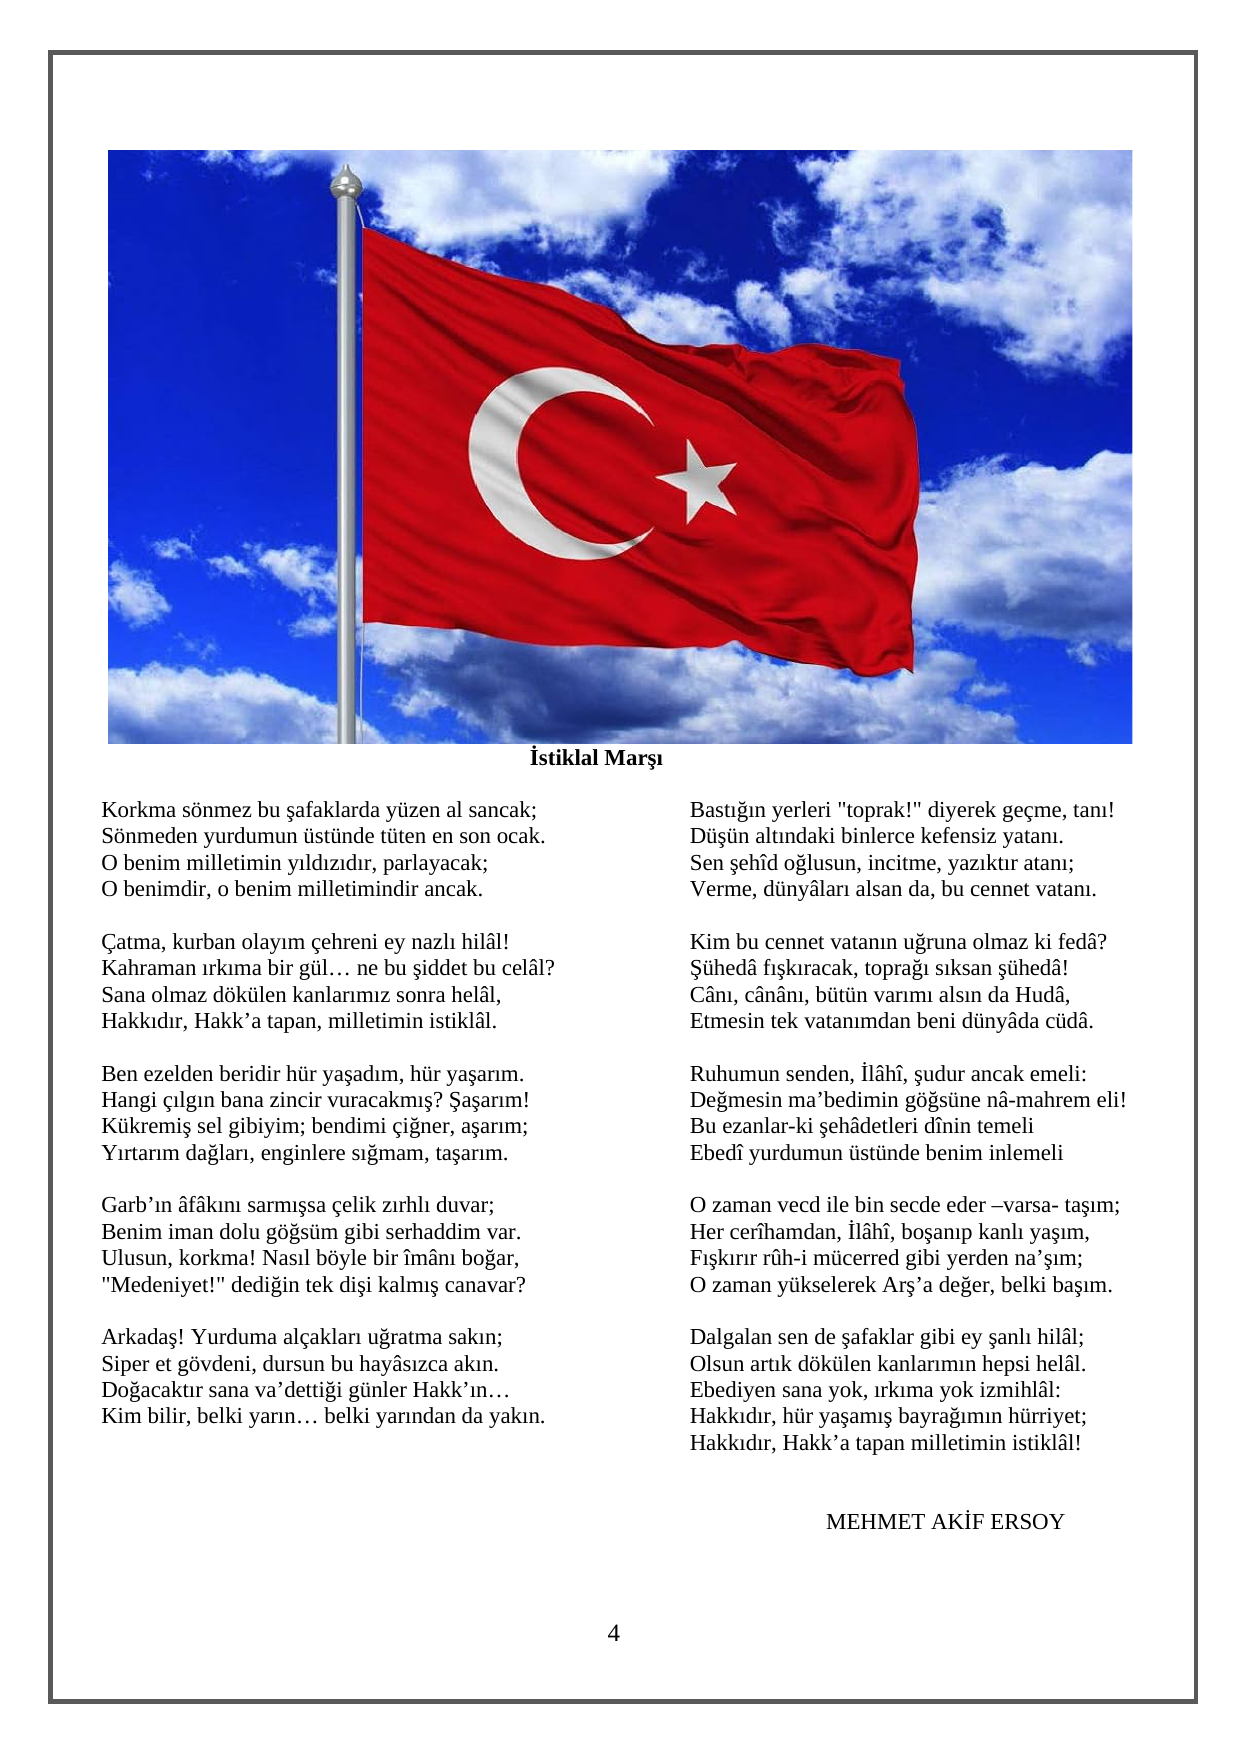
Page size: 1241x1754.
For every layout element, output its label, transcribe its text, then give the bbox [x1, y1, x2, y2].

text Olsun artık dökülen kanlarımın hepsi helâl. [689, 1350, 1194, 1376]
text İstiklal Marşı [101, 720, 1182, 770]
text Benim iman dolu göğsüm gibi serhaddim var. [101, 1218, 586, 1244]
text Fışkırır rûh-i mücerred gibi yerden na’şım; [689, 1244, 1194, 1271]
text Arkadaş! Yurduma alçakları uğratma sakın; [101, 1323, 586, 1350]
text Kim bu cennet vatanın uğruna olmaz ki fedâ? [689, 928, 1194, 954]
text Siper et gövdeni, dursun bu hayâsızca akın. [101, 1350, 586, 1376]
text O benimdir, o benim milletimindir ancak. [101, 875, 586, 902]
text Ulusun, korkma! Nasıl böyle bir îmânı boğar, [101, 1244, 586, 1271]
text Çatma, kurban olayım çehreni ey nazlı hilâl! [101, 928, 586, 954]
text O zaman vecd ile bin secde eder –varsa- taşım; [689, 1192, 1194, 1218]
text Hakkıdır, Hakk’a tapan, milletimin istiklâl. [101, 1007, 586, 1033]
text Kahraman ırkıma bir gül… ne bu şiddet bu celâl? [101, 954, 586, 981]
text Yırtarım dağları, enginlere sığmam, taşarım. [101, 1139, 586, 1165]
text Hangi çılgın bana zincir vuracakmış? Şaşarım! [101, 1086, 586, 1112]
text Sönmeden yurdumun üstünde tüten en son ocak. [101, 823, 586, 849]
text Garb’ın âfâkını sarmışsa çelik zırhlı duvar; [101, 1192, 586, 1218]
text Sen şehîd oğlusun, incitme, yazıktır atanı; [689, 849, 1194, 875]
text Dalgalan sen de şafaklar gibi ey şanlı hilâl; [689, 1323, 1194, 1350]
text Kükremiş sel gibiyim; bendimi çiğner, aşarım; [101, 1112, 586, 1139]
text Bu ezanlar-ki şehâdetleri dînin temeli [689, 1112, 1194, 1139]
text Etmesin tek vatanımdan beni dünyâda cüdâ. [689, 1007, 1194, 1033]
text Ebediyen sana yok, ırkıma yok izmihlâl: [689, 1376, 1194, 1402]
text Bastığın yerleri "toprak!" diyerek geçme, tanı! [689, 796, 1194, 823]
text Ben ezelden beridir hür yaşadım, hür yaşarım. [101, 1060, 586, 1086]
text Hakkıdır, hür yaşamış bayrağımın hürriyet; [689, 1402, 1194, 1429]
text MEHMET AKİF ERSOY [660, 1508, 1182, 1534]
text Sana olmaz dökülen kanlarımız sonra helâl, [101, 981, 586, 1007]
picture [108, 150, 1133, 744]
text Verme, dünyâları alsan da, bu cennet vatanı. [689, 875, 1194, 902]
text O zaman yükselerek Arş’a değer, belki başım. [689, 1271, 1194, 1297]
text Değmesin ma’bedimin göğsüne nâ-mahrem eli! [689, 1086, 1194, 1112]
text Ruhumun senden, İlâhî, şudur ancak emeli: [689, 1060, 1194, 1086]
text Doğacaktır sana va’dettiği günler Hakk’ın… [101, 1376, 586, 1402]
text Korkma sönmez bu şafaklarda yüzen al sancak; [101, 796, 586, 823]
text Düşün altındaki binlerce kefensiz yatanı. [689, 823, 1194, 849]
text Ebedî yurdumun üstünde benim inlemeli [689, 1139, 1194, 1165]
text Kim bilir, belki yarın… belki yarından da yakın. [101, 1402, 586, 1429]
text Her cerîhamdan, İlâhî, boşanıp kanlı yaşım, [689, 1218, 1194, 1244]
text Hakkıdır, Hakk’a tapan milletimin istiklâl! [689, 1429, 1194, 1455]
text "Medeniyet!" dediğin tek dişi kalmış canavar? [101, 1271, 586, 1297]
text Cânı, cânânı, bütün varımı alsın da Hudâ, [689, 981, 1194, 1007]
text O benim milletimin yıldızıdır, parlayacak; [101, 849, 586, 875]
text Şühedâ fışkıracak, toprağı sıksan şühedâ! [689, 954, 1194, 981]
